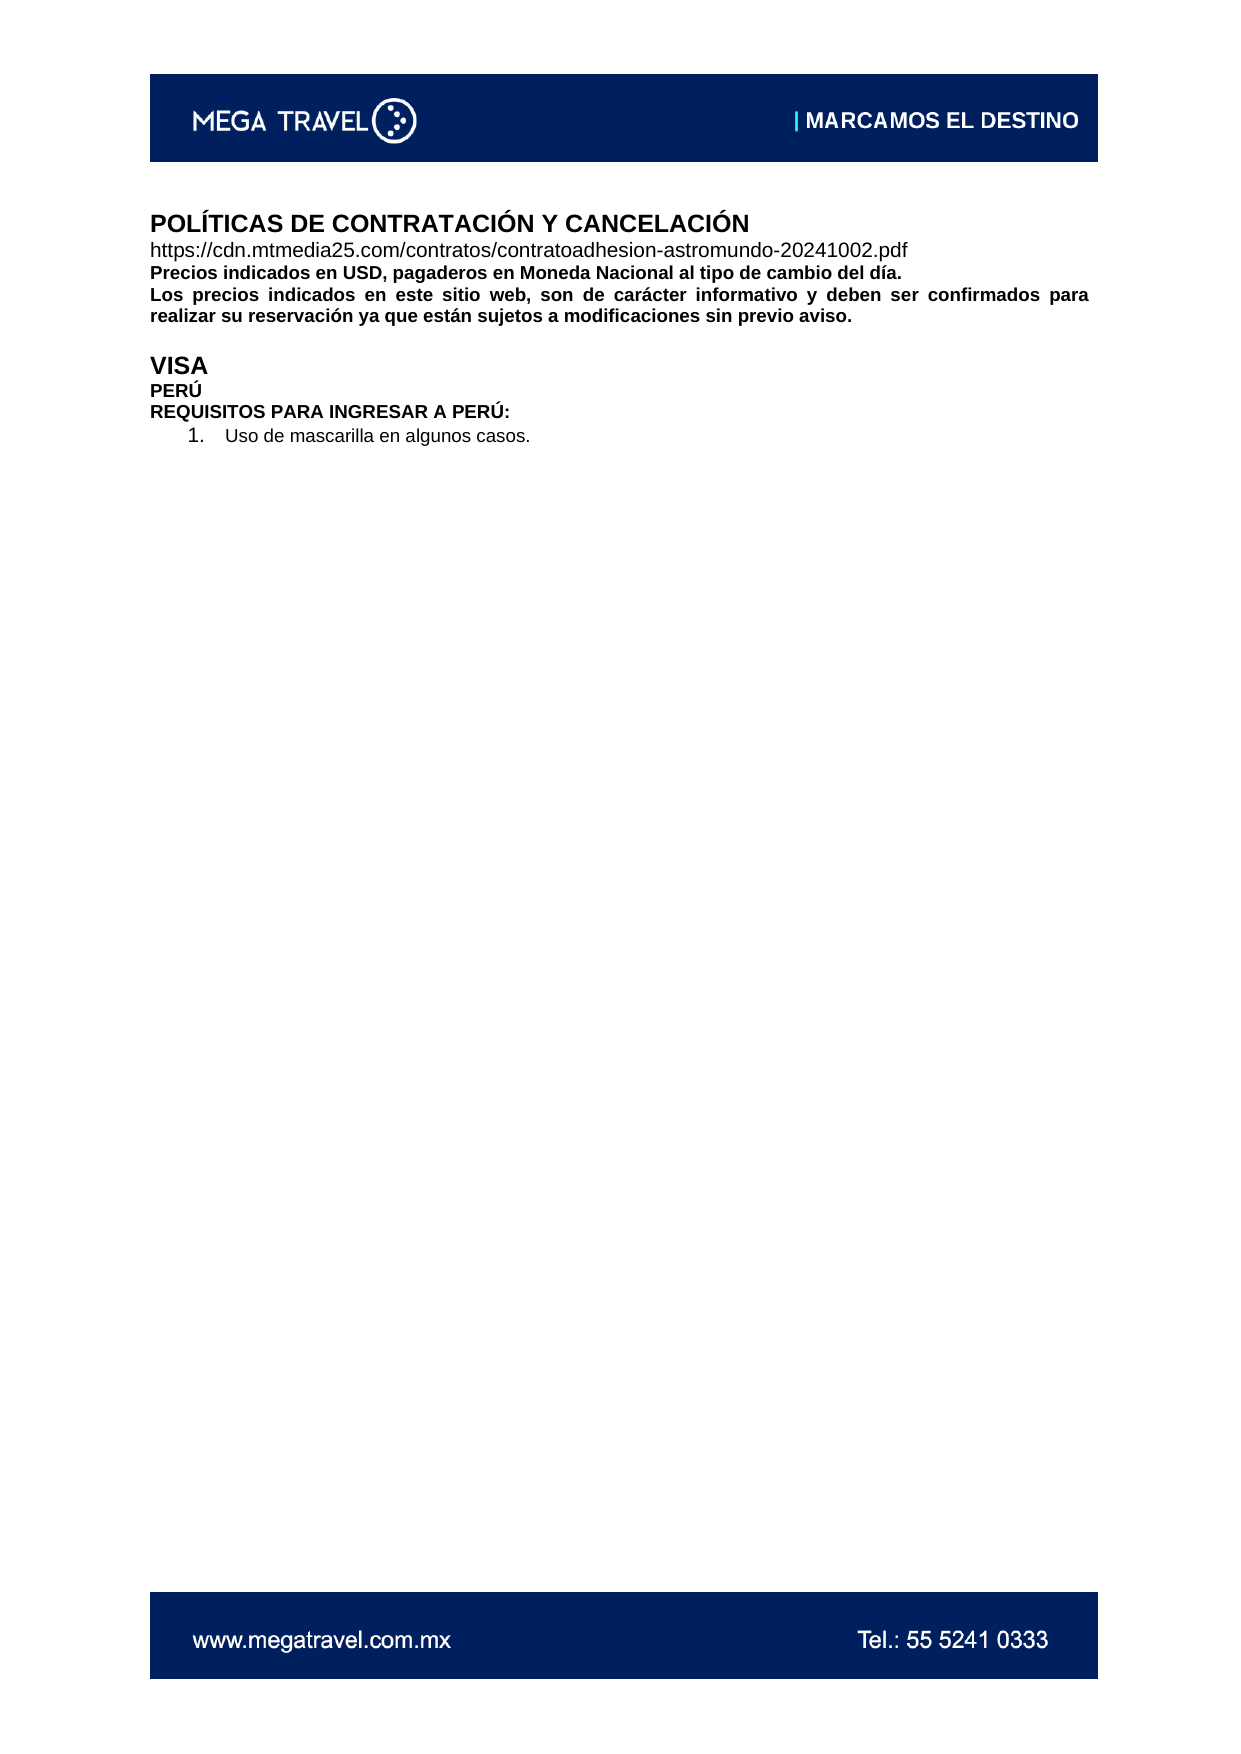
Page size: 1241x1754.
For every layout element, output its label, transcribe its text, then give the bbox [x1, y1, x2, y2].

text POLÍTICAS DE CONTRATACIÓN Y CANCELACIÓN [150, 209, 1090, 238]
text PERÚ [150, 379, 1090, 401]
text Los precios indicados en este sitio web, son de carácter informativo y deben ser confirmados para realizar su reservación ya que están sujetos a modificaciones sin previo aviso. [150, 283, 1090, 327]
list Uso de mascarilla en algunos casos. [187, 422, 1090, 446]
picture [150, 74, 1098, 162]
text https://cdn.mtmedia25.com/contratos/contratoadhesion-astromundo-20241002.pdf [150, 238, 1090, 262]
text REQUISITOS PARA INGRESAR A PERÚ: [150, 401, 1090, 422]
picture [150, 1592, 1098, 1679]
text Precios indicados en USD, pagaderos en Moneda Nacional al tipo de cambio del día. [150, 262, 1090, 283]
